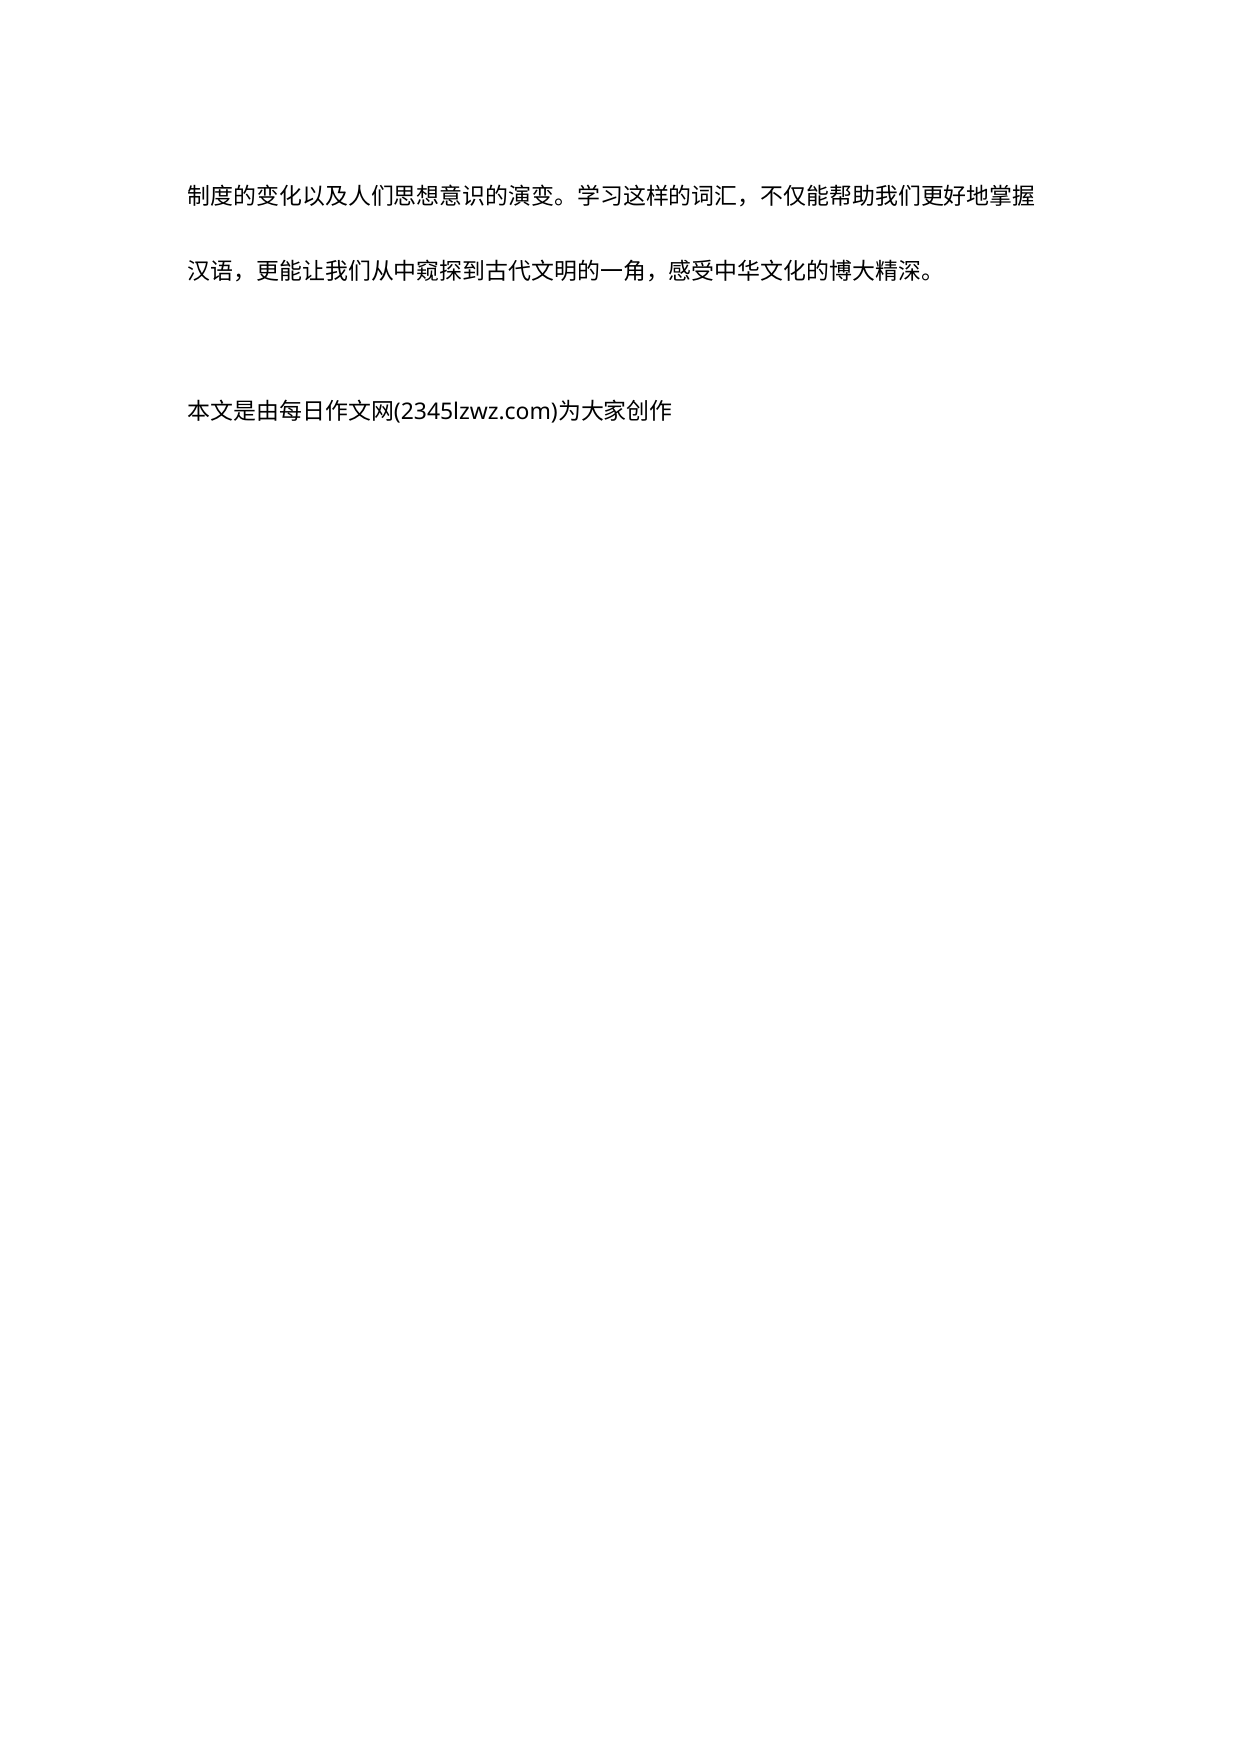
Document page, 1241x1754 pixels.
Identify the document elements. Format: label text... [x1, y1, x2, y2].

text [187, 162, 1053, 302]
text 本文是由每日作文网(2345lzwz.com)为大家创作 [187, 377, 1053, 442]
